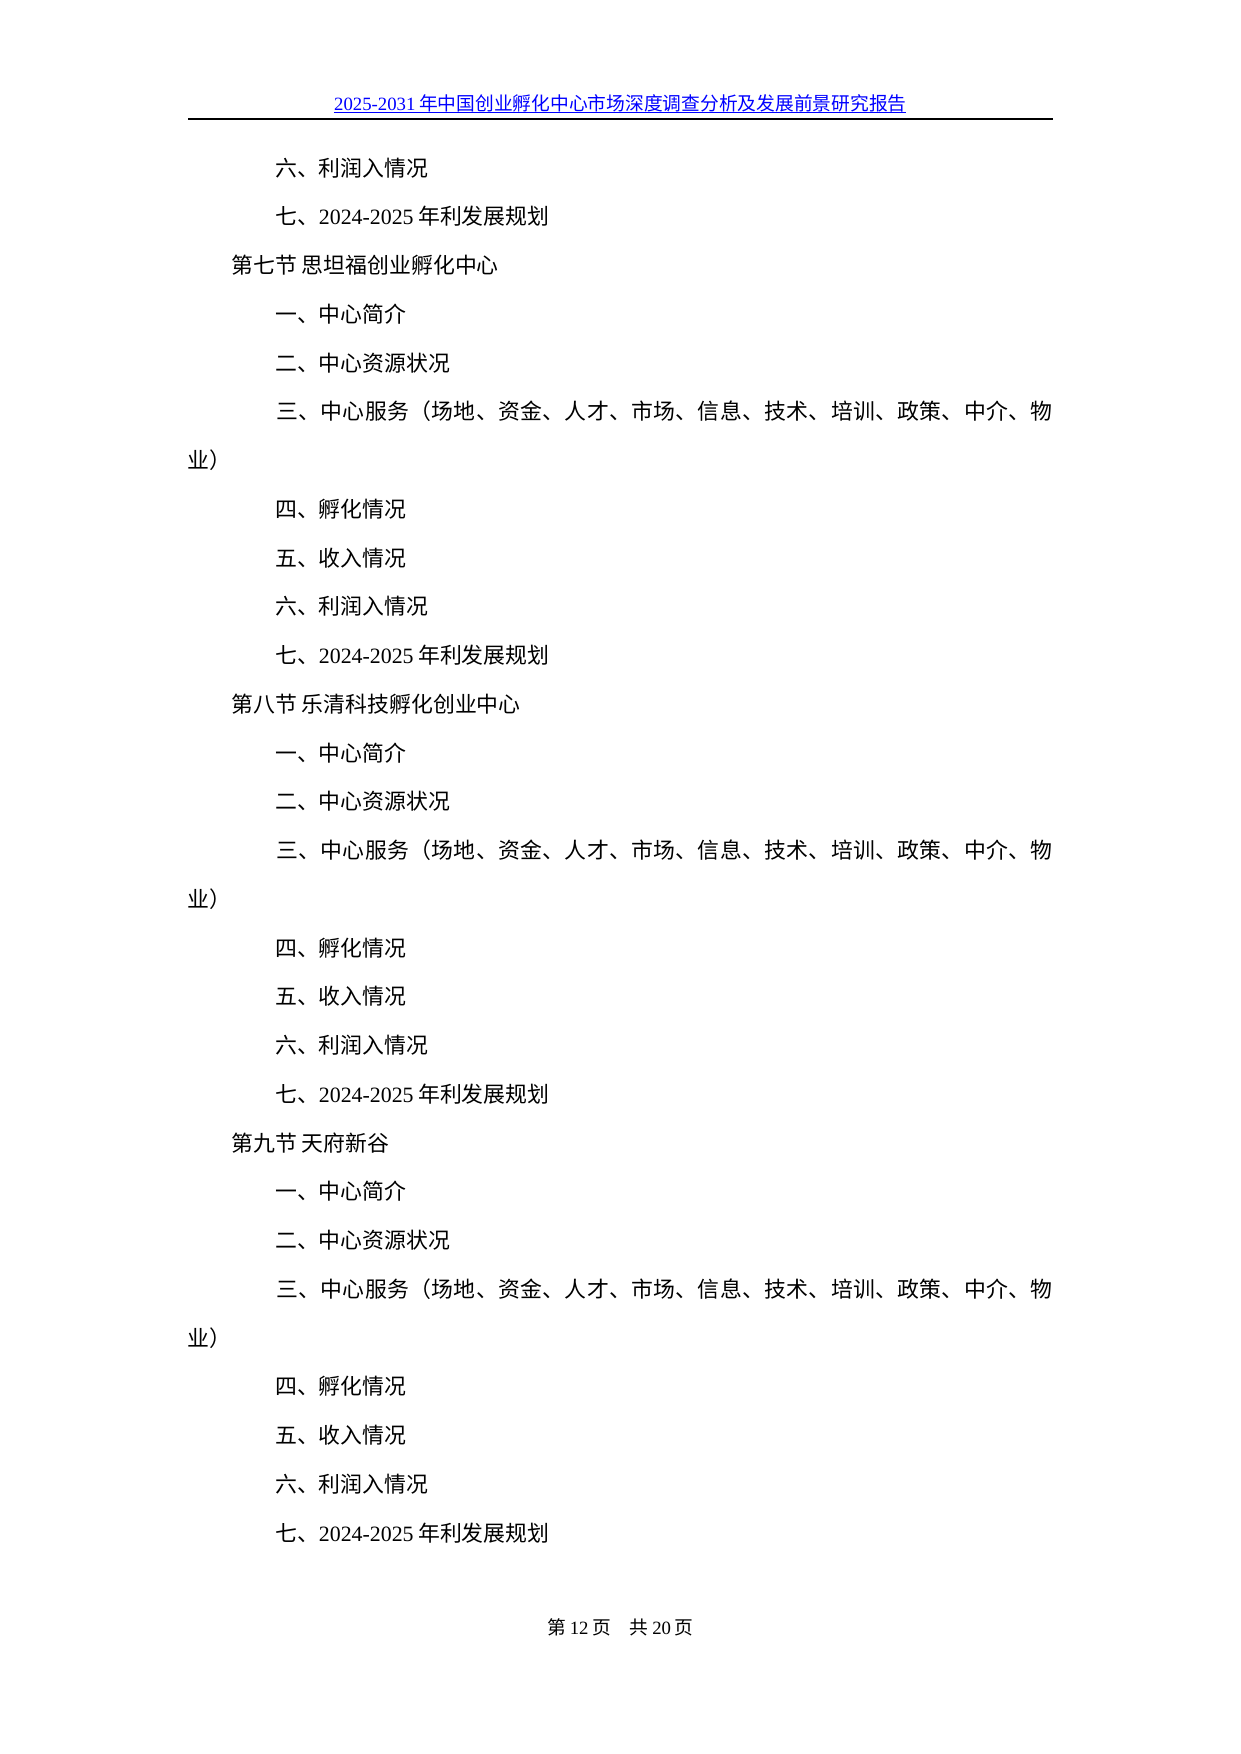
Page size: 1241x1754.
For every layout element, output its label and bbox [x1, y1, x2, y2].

text [187, 150, 1053, 1548]
